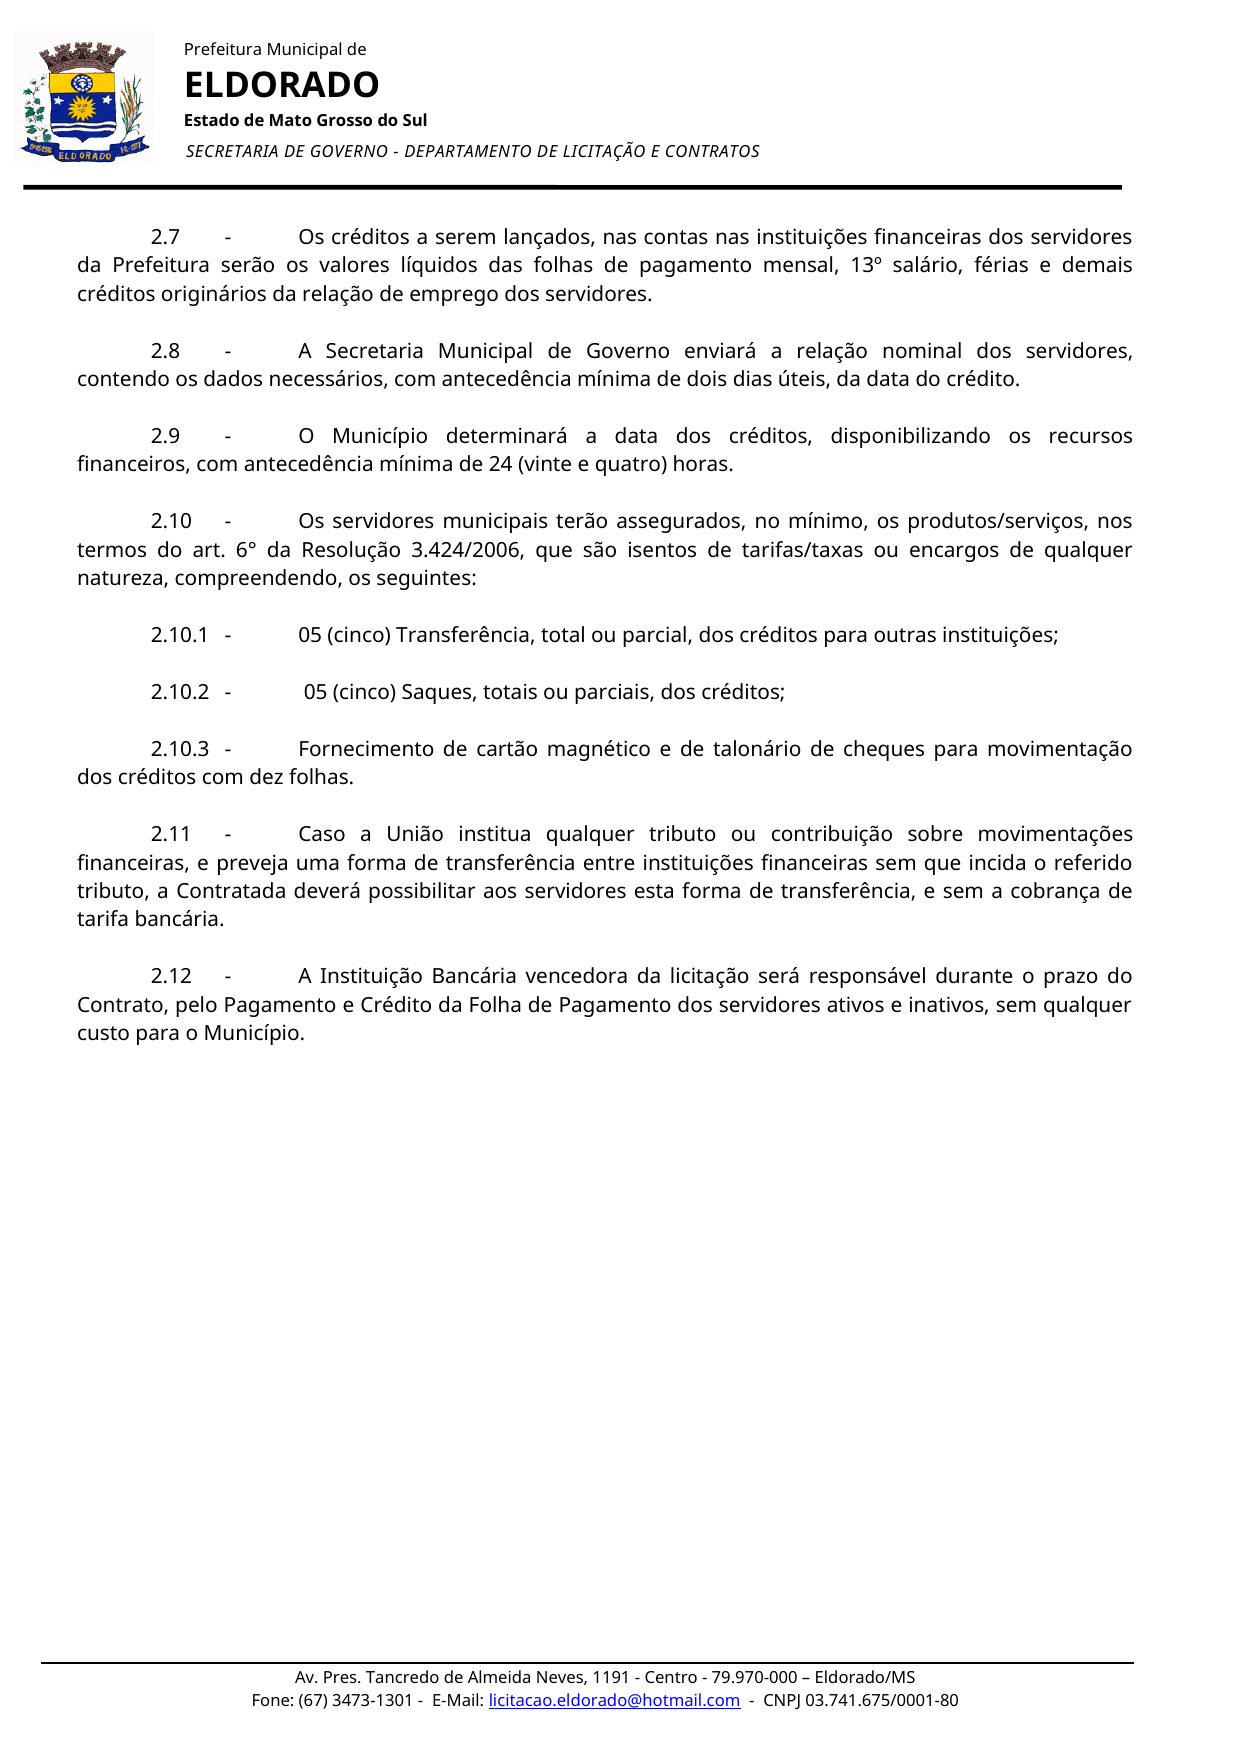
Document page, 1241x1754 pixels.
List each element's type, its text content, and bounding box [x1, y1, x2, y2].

subtitle 2.9 - O Município determinará a data dos créditos, disponibilizando os recursos financeiros, com antecedência mínima de 24 (vinte e quatro) horas. [77, 421, 1134, 478]
subtitle 2.10.2 - 05 (cinco) Saques, totais ou parciais, dos créditos; [77, 677, 1134, 706]
picture [14, 30, 154, 165]
subtitle 2.8 - A Secretaria Municipal de Governo enviará a relação nominal dos servidores, contendo os dados necessários, com antecedência mínima de dois dias úteis, da data do crédito. [77, 336, 1134, 393]
subtitle 2.12 - A Instituição Bancária vencedora da licitação será responsável durante o prazo do Contrato, pelo Pagamento e Crédito da Folha de Pagamento dos servidores ativos e inativos, sem qualquer custo para o Município. [77, 961, 1134, 1047]
subtitle 2.10.3 - Fornecimento de cartão magnético e de talonário de cheques para movimentação dos créditos com dez folhas. [77, 734, 1134, 791]
subtitle 2.11 - Caso a União institua qualquer tributo ou contribuição sobre movimentações financeiras, e preveja uma forma de transferência entre instituições financeiras sem que incida o referido tributo, a Contratada deverá possibilitar aos servidores esta forma de transferência, e sem a cobrança de tarifa bancária. [77, 819, 1134, 933]
subtitle 2.10.1 - 05 (cinco) Transferência, total ou parcial, dos créditos para outras instituições; [77, 620, 1134, 649]
subtitle 2.7 - Os créditos a serem lançados, nas contas nas instituições financeiras dos servidores da Prefeitura serão os valores líquidos das folhas de pagamento mensal, 13º salário, férias e demais créditos originários da relação de emprego dos servidores. [77, 222, 1134, 307]
subtitle 2.10 - Os servidores municipais terão assegurados, no mínimo, os produtos/serviços, nos termos do art. 6° da Resolução 3.424/2006, que são isentos de tarifas/taxas ou encargos de qualquer natureza, compreendendo, os seguintes: [77, 506, 1134, 592]
